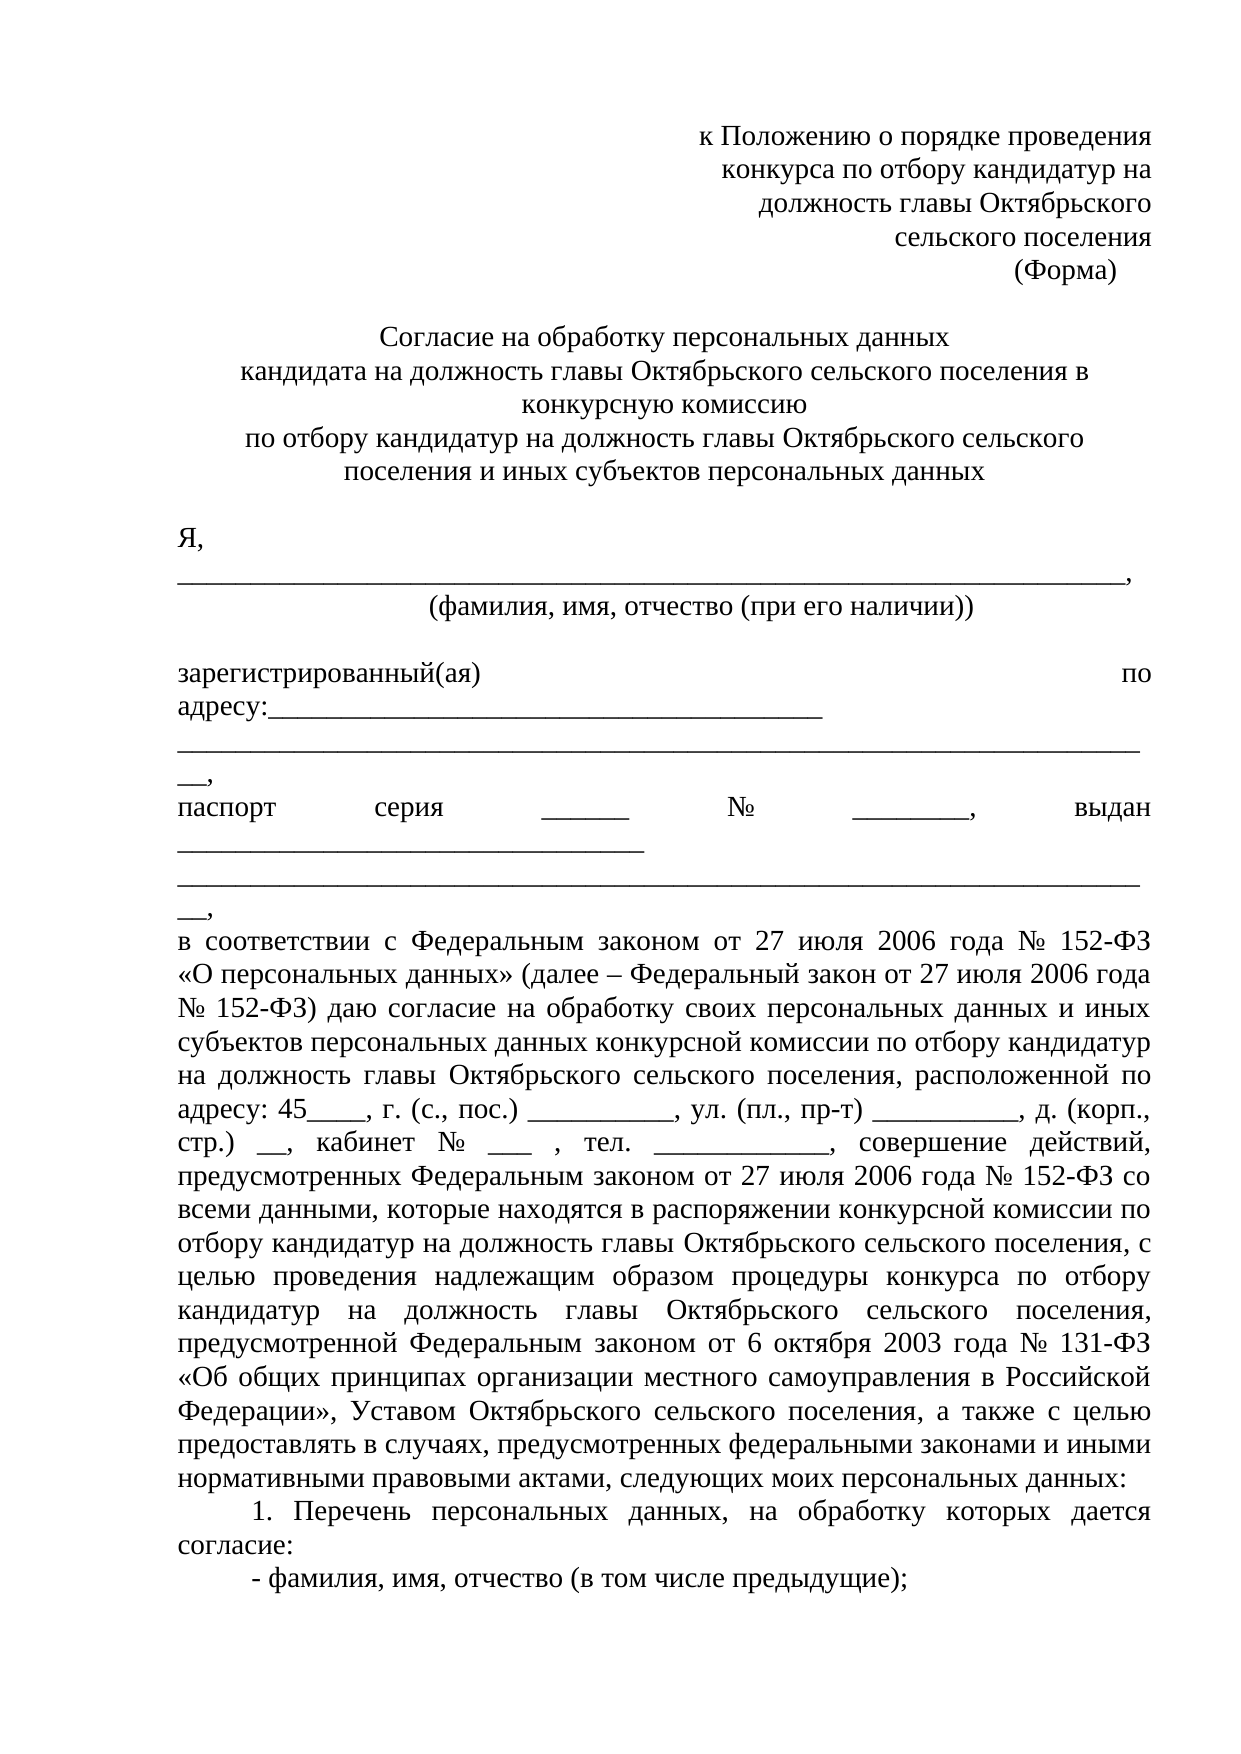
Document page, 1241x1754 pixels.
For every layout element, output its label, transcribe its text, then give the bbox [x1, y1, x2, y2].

text в соответствии с Федеральным законом от 27 июля 2006 года № 152-ФЗ «О персональных данных» (далее – Федеральный закон от 27 июля 2006 года № 152-ФЗ) даю согласие на обработку своих персональных данных и иных субъектов персональных данных конкурсной комиссии по отбору кандидатур на должность главы Октябрьского сельского поселения, расположенной по адресу: 45____, г. (с., пос.) __________, ул. (пл., пр-т) __________, д. (корп., стр.) __, кабинет № ___ , тел. ____________, совершение действий, предусмотренных Федеральным законом от 27 июля 2006 года № 152-ФЗ со всеми данными, которые находятся в распоряжении конкурсной комиссии по отбору кандидатур на должность главы Октябрьского сельского поселения, с целью проведения надлежащим образом процедуры конкурса по отбору кандидатур на должность главы Октябрьского сельского поселения, предусмотренной Федеральным законом от 6 октября 2003 года № 131-ФЗ «Об общих принципах организации местного самоуправления в Российской Федерации», Уставом Октябрьского сельского поселения, а также с целью предоставлять в случаях, предусмотренных федеральными законами и иными нормативными правовыми актами, следующих моих персональных данных: [177, 923, 1152, 1493]
text зарегистрированный(ая) по адресу:______________________________________ [177, 655, 1152, 722]
text 1. Перечень персональных данных, на обработку которых дается согласие: [177, 1493, 1152, 1560]
text Я, _________________________________________________________________, [177, 521, 1152, 588]
text к Положению о порядке проведения конкурса по отбору кандидатур на [177, 118, 1152, 185]
text ____________________________________________________________________, [177, 722, 1152, 789]
text по отбору кандидатур на должность главы Октябрьского сельского поселения и иных субъектов персональных данных [177, 420, 1152, 487]
text паспорт серия ______ № ________, выдан ________________________________ [177, 789, 1152, 856]
text ____________________________________________________________________, [177, 856, 1152, 923]
text кандидата на должность главы Октябрьского сельского поселения в конкурсную комиссию [177, 353, 1152, 420]
text (Форма) [177, 252, 1152, 286]
text должность главы Октябрьского сельского поселения [177, 185, 1152, 252]
text - фамилия, имя, отчество (в том числе предыдущие); [177, 1560, 1152, 1594]
text Согласие на обработку персональных данных [177, 319, 1152, 353]
text (фамилия, имя, отчество (при его наличии)) [177, 588, 1152, 621]
